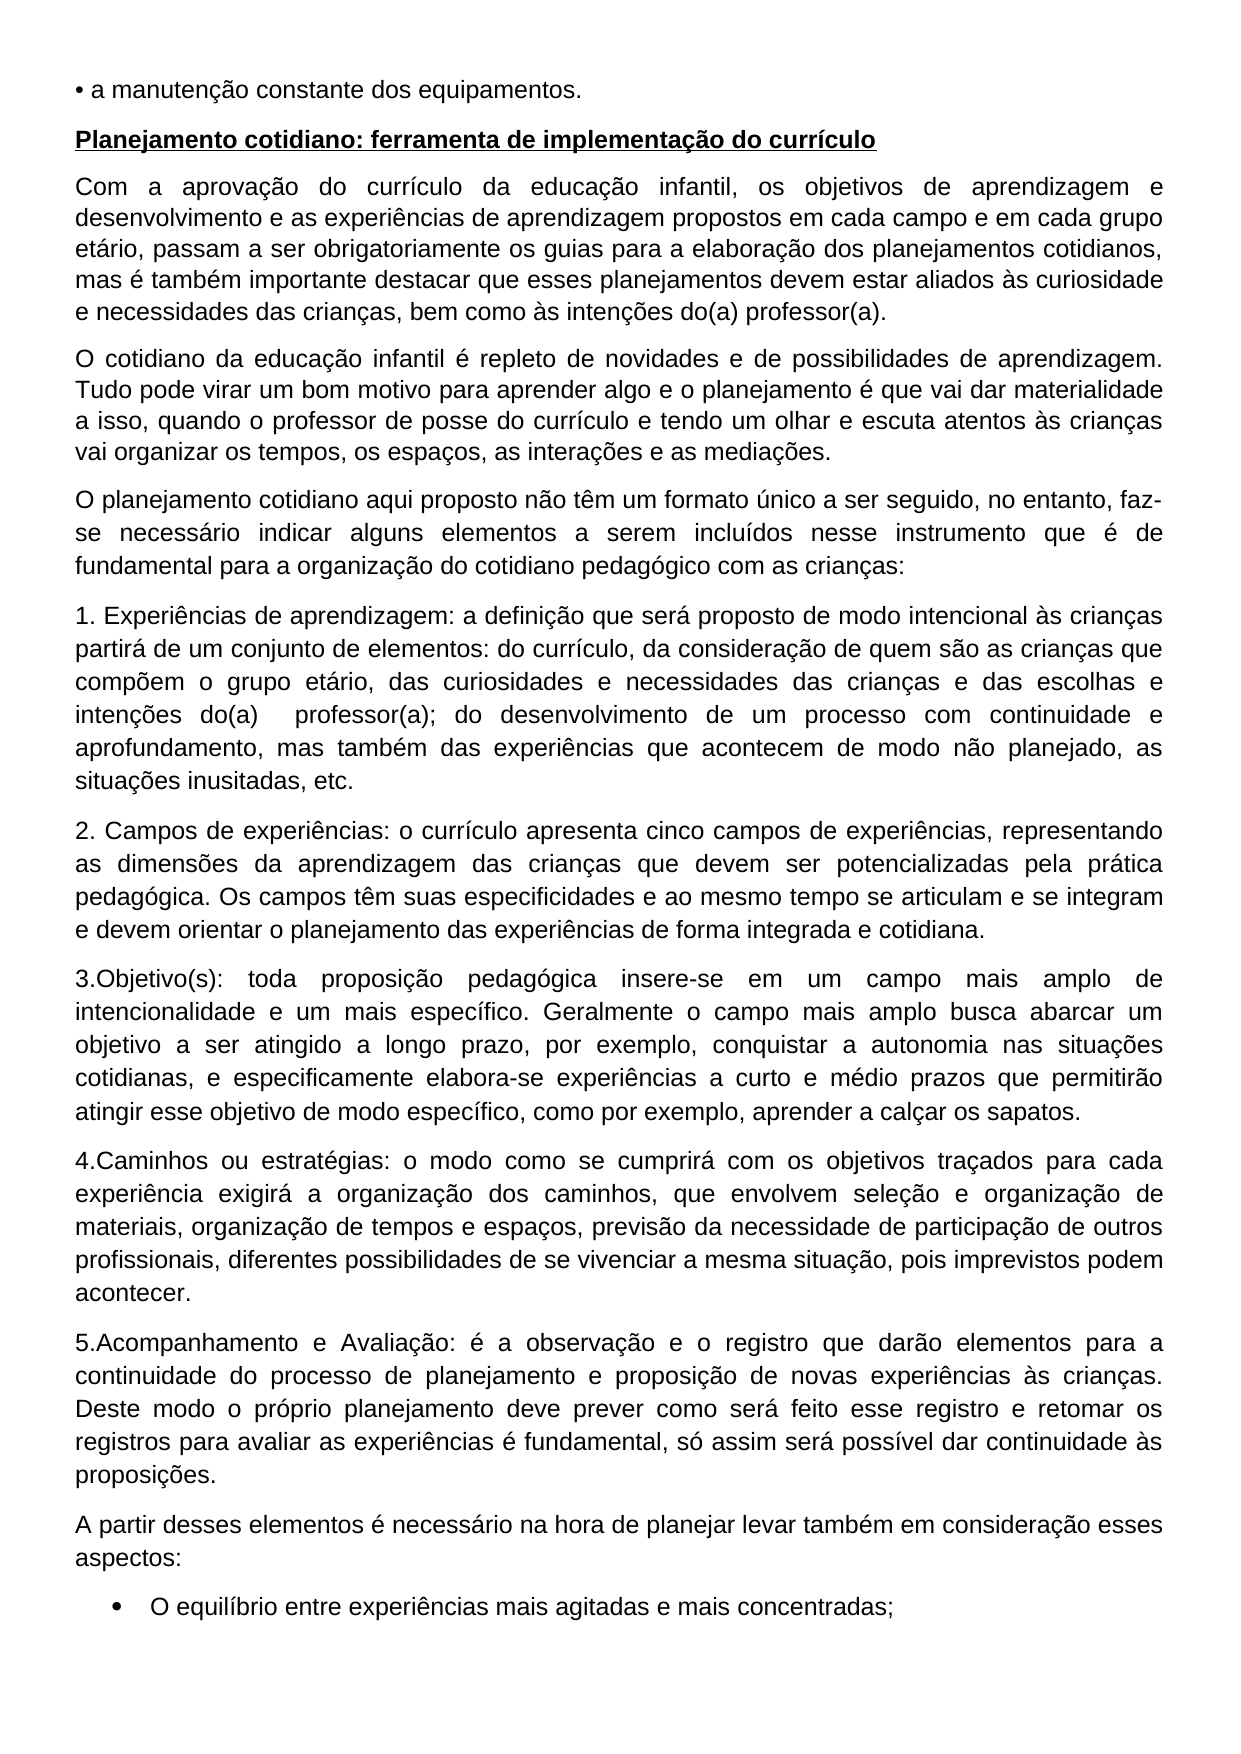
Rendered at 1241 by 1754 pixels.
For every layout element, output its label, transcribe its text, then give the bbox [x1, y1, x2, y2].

text • a manutenção constante dos equipamentos. [75, 75, 1165, 104]
list O equilíbrio entre experiências mais agitadas e mais concentradas; [112, 1592, 1165, 1621]
text 2. Campos de experiências: o currículo apresenta cinco campos de experiências, representando as dimensões da aprendizagem das crianças que devem ser potencializadas pela prática pedagógica. Os campos têm suas especificidades e ao mesmo tempo se articulam e se integram e devem orientar o planejamento das experiências de forma integrada e cotidiana. [75, 816, 1165, 943]
text Com a aprovação do currículo da educação infantil, os objetivos de aprendizagem e desenvolvimento e as experiências de aprendizagem propostos em cada campo e em cada grupo etário, passam a ser obrigatoriamente os guias para a elaboração dos planejamentos cotidianos, mas é também importante destacar que esses planejamentos devem estar aliados às curiosidade e necessidades das crianças, bem como às intenções do(a) professor(a). [75, 172, 1165, 325]
text 4.Caminhos ou estratégias: o modo como se cumprirá com os objetivos traçados para cada experiência exigirá a organização dos caminhos, que envolvem seleção e organização de materiais, organização de tempos e espaços, previsão da necessidade de participação de outros profissionais, diferentes possibilidades de se vivenciar a mesma situação, pois imprevistos podem acontecer. [75, 1146, 1165, 1307]
text 3.Objetivo(s): toda proposição pedagógica insere-se em um campo mais amplo de intencionalidade e um mais específico. Geralmente o campo mais amplo busca abarcar um objetivo a ser atingido a longo prazo, por exemplo, conquistar a autonomia nas situações cotidianas, e especificamente elabora-se experiências a curto e médio prazos que permitirão atingir esse objetivo de modo específico, como por exemplo, aprender a calçar os sapatos. [75, 964, 1165, 1125]
text 5.Acompanhamento e Avaliação: é a observação e o registro que darão elementos para a continuidade do processo de planejamento e proposição de novas experiências às crianças. Deste modo o próprio planejamento deve prever como será feito esse registro e retomar os registros para avaliar as experiências é fundamental, só assim será possível dar continuidade às proposições. [75, 1328, 1165, 1489]
text 1. Experiências de aprendizagem: a definição que será proposto de modo intencional às crianças partirá de um conjunto de elementos: do currículo, da consideração de quem são as crianças que compõem o grupo etário, das curiosidades e necessidades das crianças e das escolhas e intenções do(a) professor(a); do desenvolvimento de um processo com continuidade e aprofundamento, mas também das experiências que acontecem de modo não planejado, as situações inusitadas, etc. [75, 601, 1165, 795]
text O planejamento cotidiano aqui proposto não têm um formato único a ser seguido, no entanto, faz-se necessário indicar alguns elementos a serem incluídos nesse instrumento que é de fundamental para a organização do cotidiano pedagógico com as crianças: [75, 485, 1165, 580]
text Planejamento cotidiano: ferramenta de implementação do currículo [75, 125, 1165, 153]
text A partir desses elementos é necessário na hora de planejar levar também em consideração esses aspectos: [75, 1510, 1165, 1571]
text O cotidiano da educação infantil é repleto de novidades e de possibilidades de aprendizagem. Tudo pode virar um bom motivo para aprender algo e o planejamento é que vai dar materialidade a isso, quando o professor de posse do currículo e tendo um olhar e escuta atentos às crianças vai organizar os tempos, os espaços, as interações e as mediações. [75, 344, 1165, 466]
